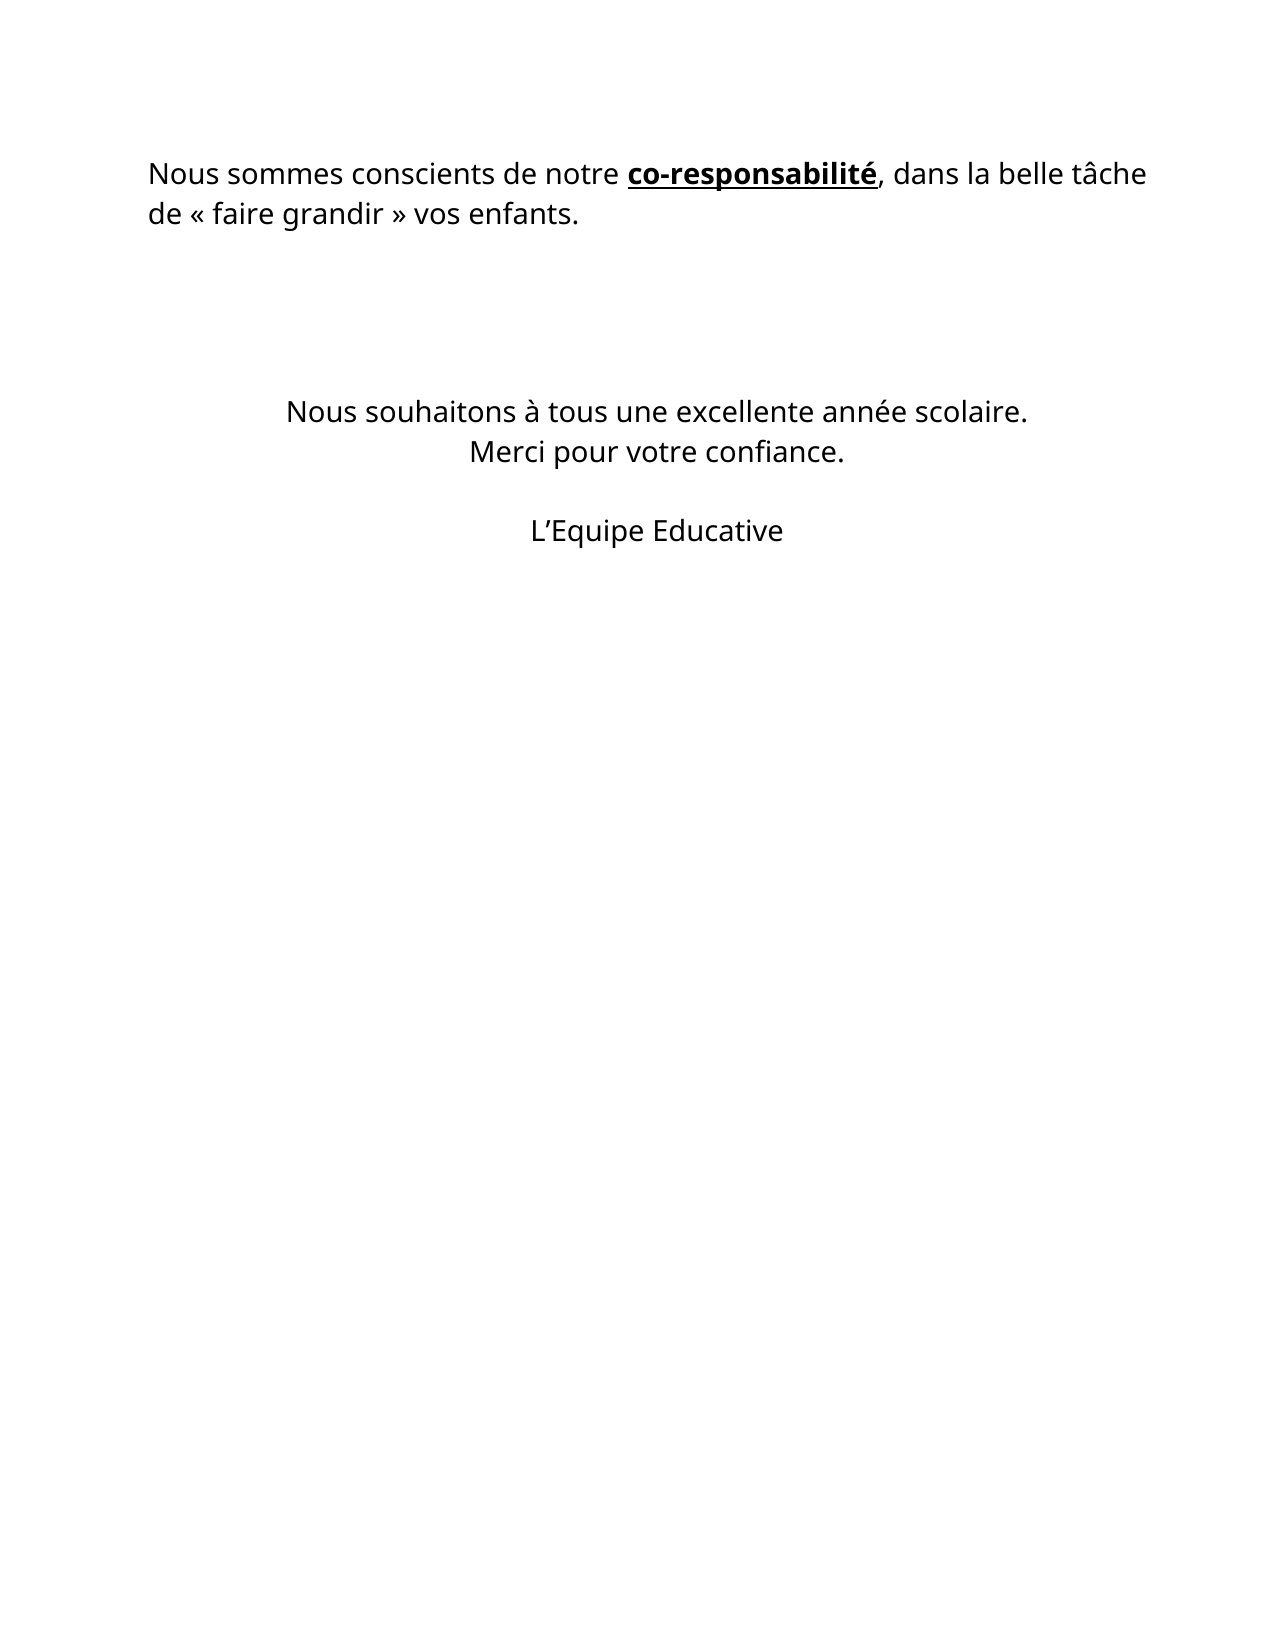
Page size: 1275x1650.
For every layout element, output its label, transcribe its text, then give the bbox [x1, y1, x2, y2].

text L’Equipe Educative [148, 510, 1167, 550]
text Nous sommes conscients de notre co-responsabilité, dans la belle tâche de « faire grandir » vos enfants. [148, 153, 1167, 233]
text Nous souhaitons à tous une excellente année scolaire. [148, 391, 1167, 431]
text Merci pour votre confiance. [148, 431, 1167, 471]
